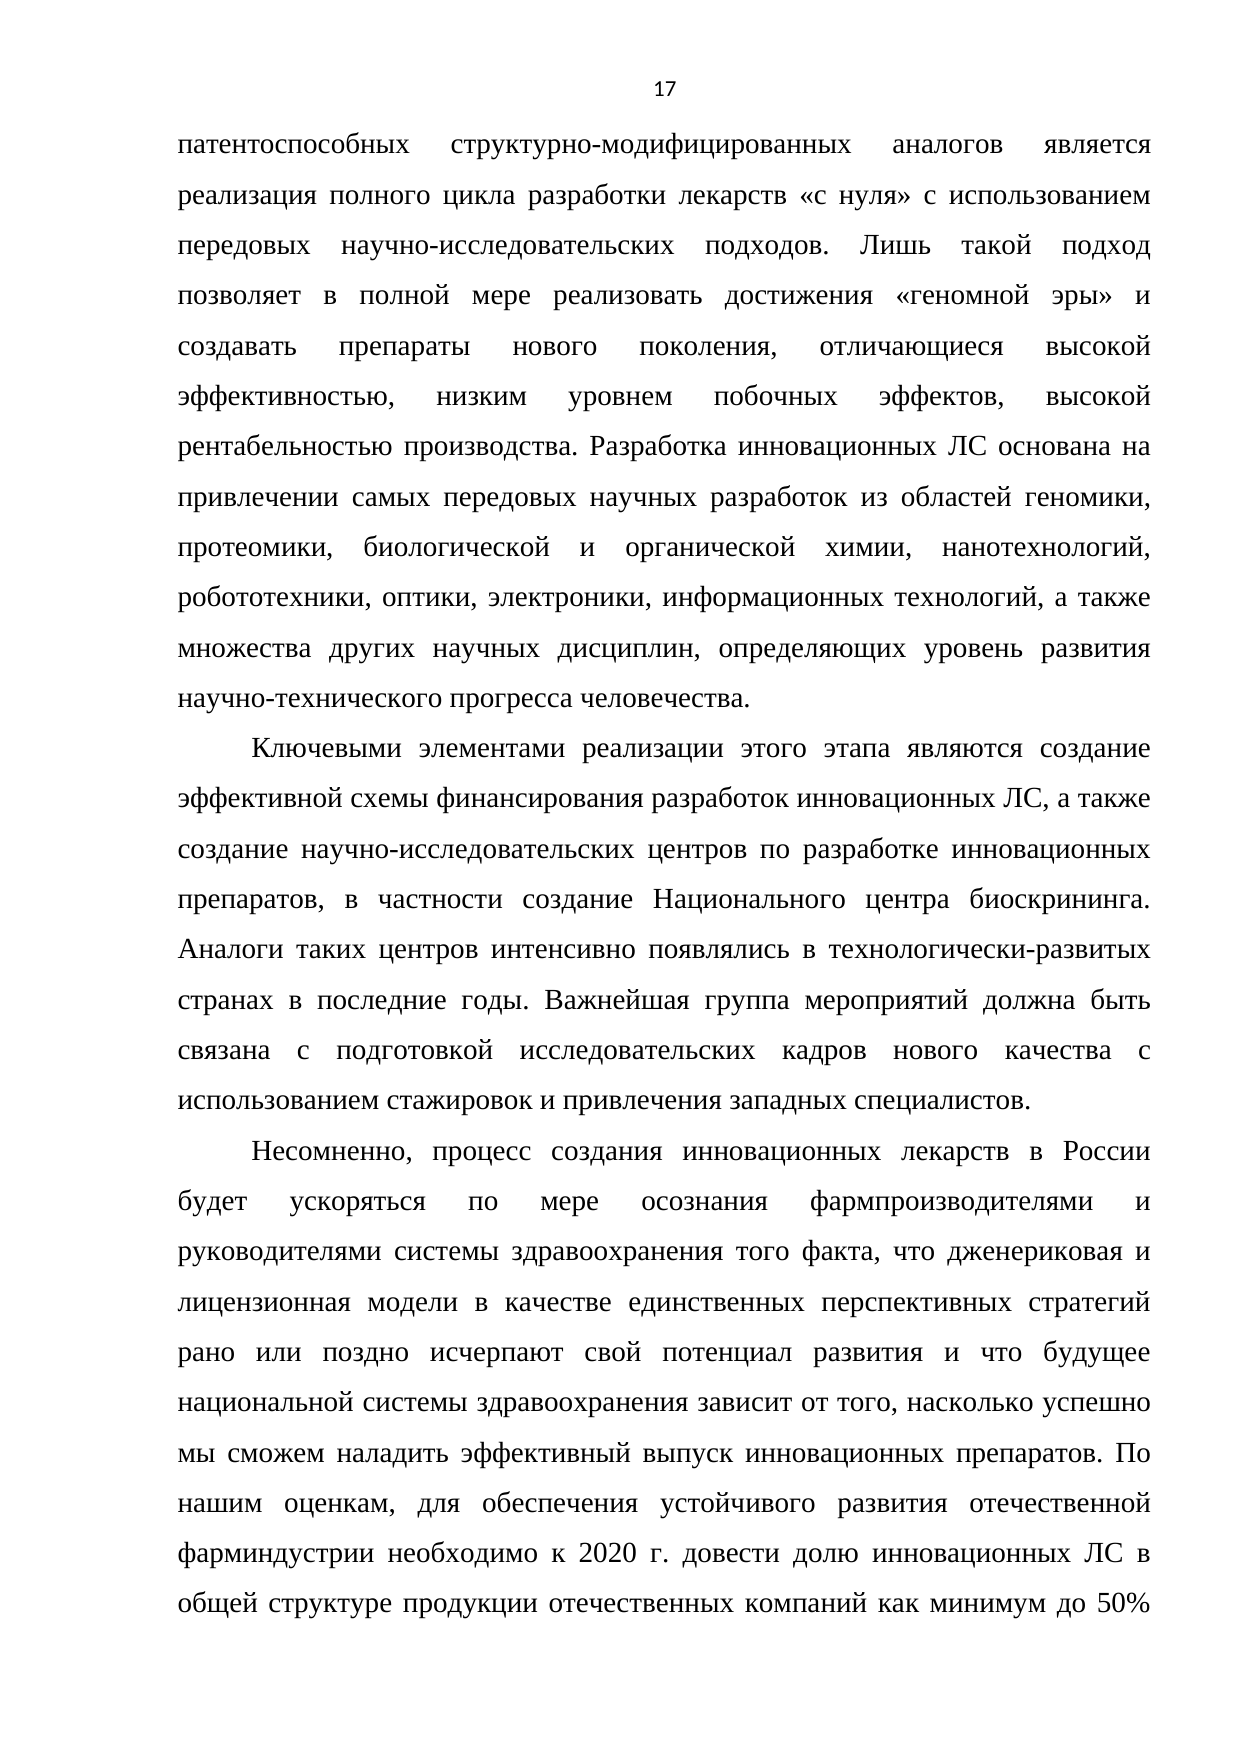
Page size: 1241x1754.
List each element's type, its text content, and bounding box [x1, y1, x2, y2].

text Ключевыми элементами реализации этого этапа являются создание эффективной схемы финансирования разработок инновационных ЛС, а также создание научно-исследовательских центров по разработке инновационных препаратов, в частности создание Национального центра биоскрининга. Аналоги таких центров интенсивно появлялись в технологически-развитых странах в последние годы. Важнейшая группа мероприятий должна быть связана с подготовкой исследовательских кадров нового качества с использованием стажировок и привлечения западных специалистов. [177, 730, 1152, 1116]
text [177, 1133, 1152, 1619]
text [177, 127, 1152, 713]
